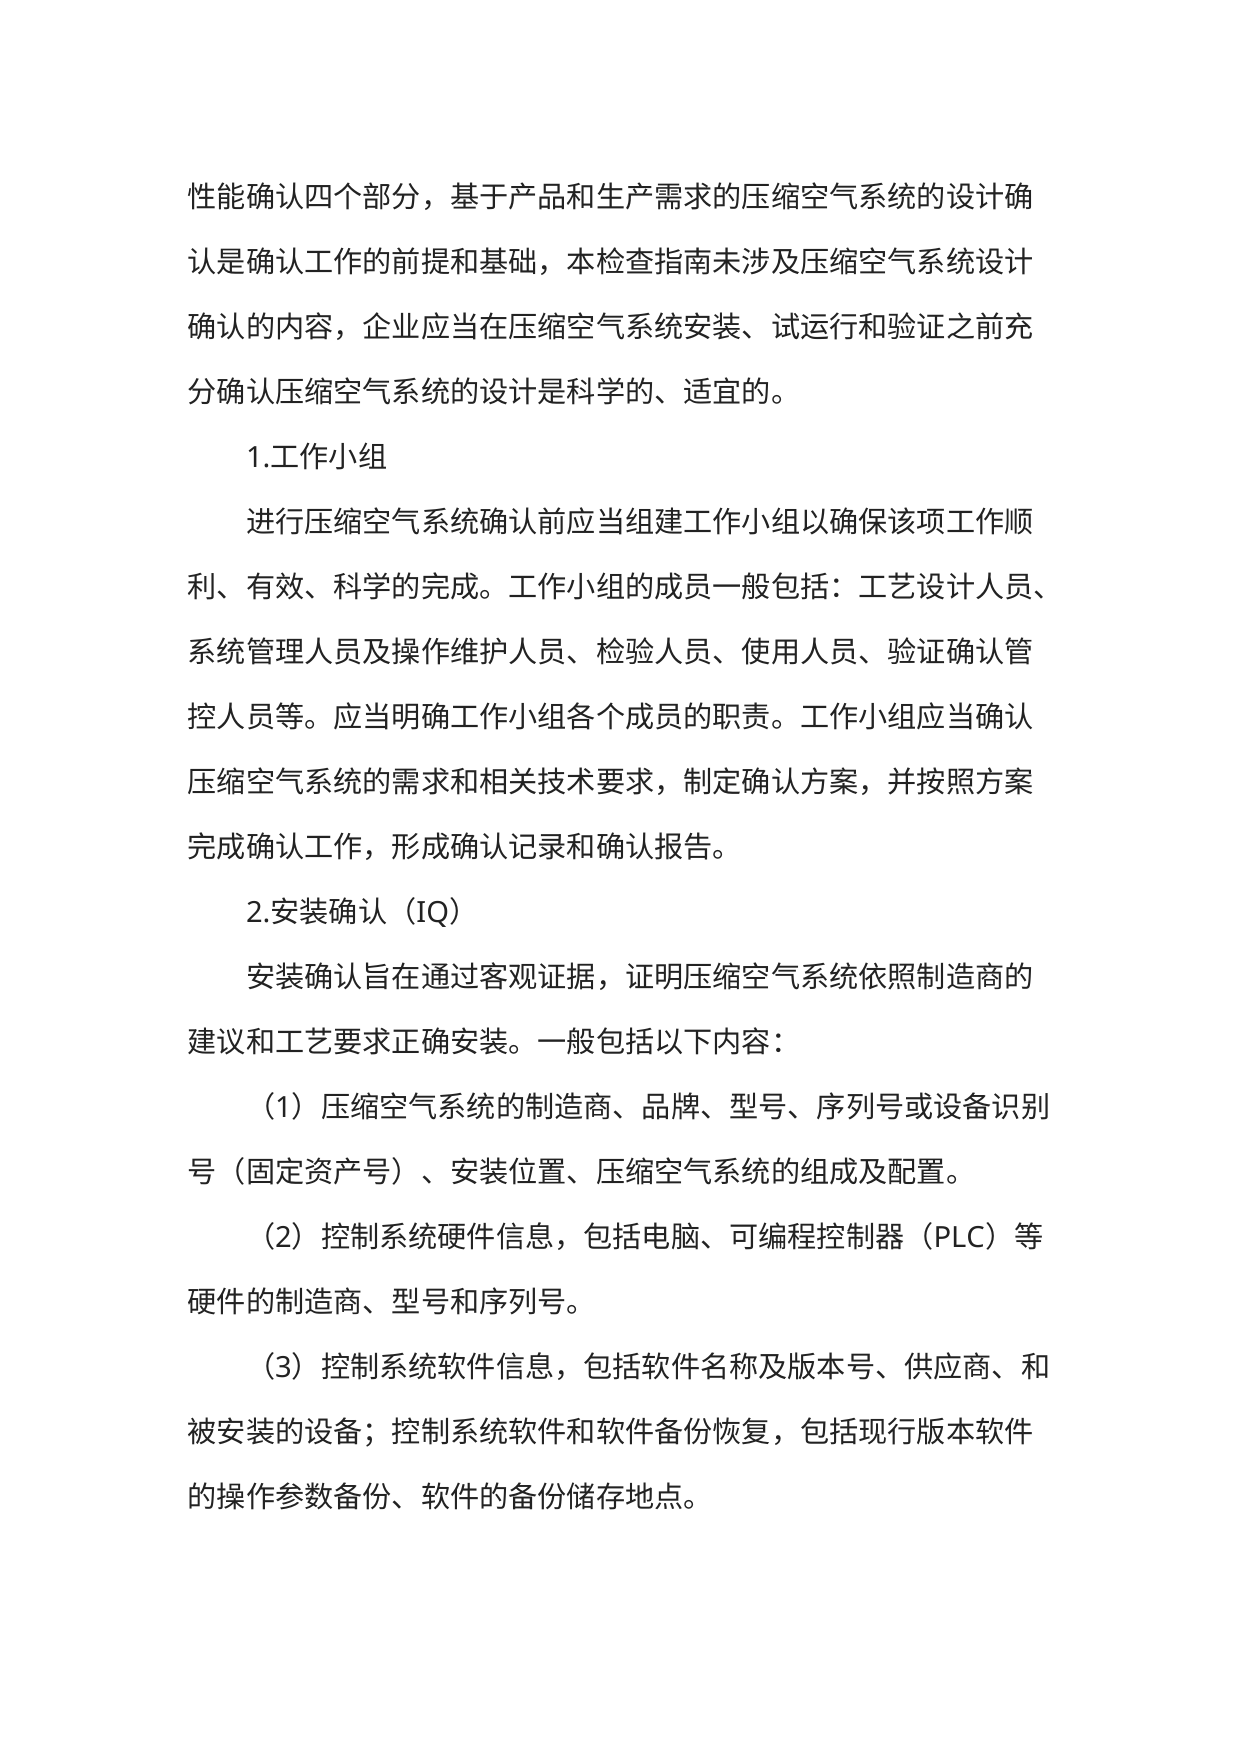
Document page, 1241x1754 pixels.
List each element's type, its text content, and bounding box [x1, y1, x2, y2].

text 1.工作小组 [187, 422, 1053, 487]
text 安装确认旨在通过客观证据，证明压缩空气系统依照制造商的建议和工艺要求正确安装。一般包括以下内容： [187, 942, 1053, 1072]
text 2.安装确认（IQ） [187, 877, 1053, 942]
text （1）压缩空气系统的制造商、品牌、型号、序列号或设备识别号（固定资产号）、安装位置、压缩空气系统的组成及配置。 [187, 1072, 1053, 1202]
text 进行压缩空气系统确认前应当组建工作小组以确保该项工作顺利、有效、科学的完成。工作小组的成员一般包括：工艺设计人员、系统管理人员及操作维护人员、检验人员、使用人员、验证确认管控人员等。应当明确工作小组各个成员的职责。工作小组应当确认压缩空气系统的需求和相关技术要求，制定确认方案，并按照方案完成确认工作，形成确认记录和确认报告。 [187, 487, 1053, 877]
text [187, 162, 1053, 422]
text （2）控制系统硬件信息，包括电脑、可编程控制器（PLC）等硬件的制造商、型号和序列号。 [187, 1202, 1053, 1332]
text （3）控制系统软件信息，包括软件名称及版本号、供应商、和被安装的设备；控制系统软件和软件备份恢复，包括现行版本软件的操作参数备份、软件的备份储存地点。 [187, 1332, 1053, 1527]
